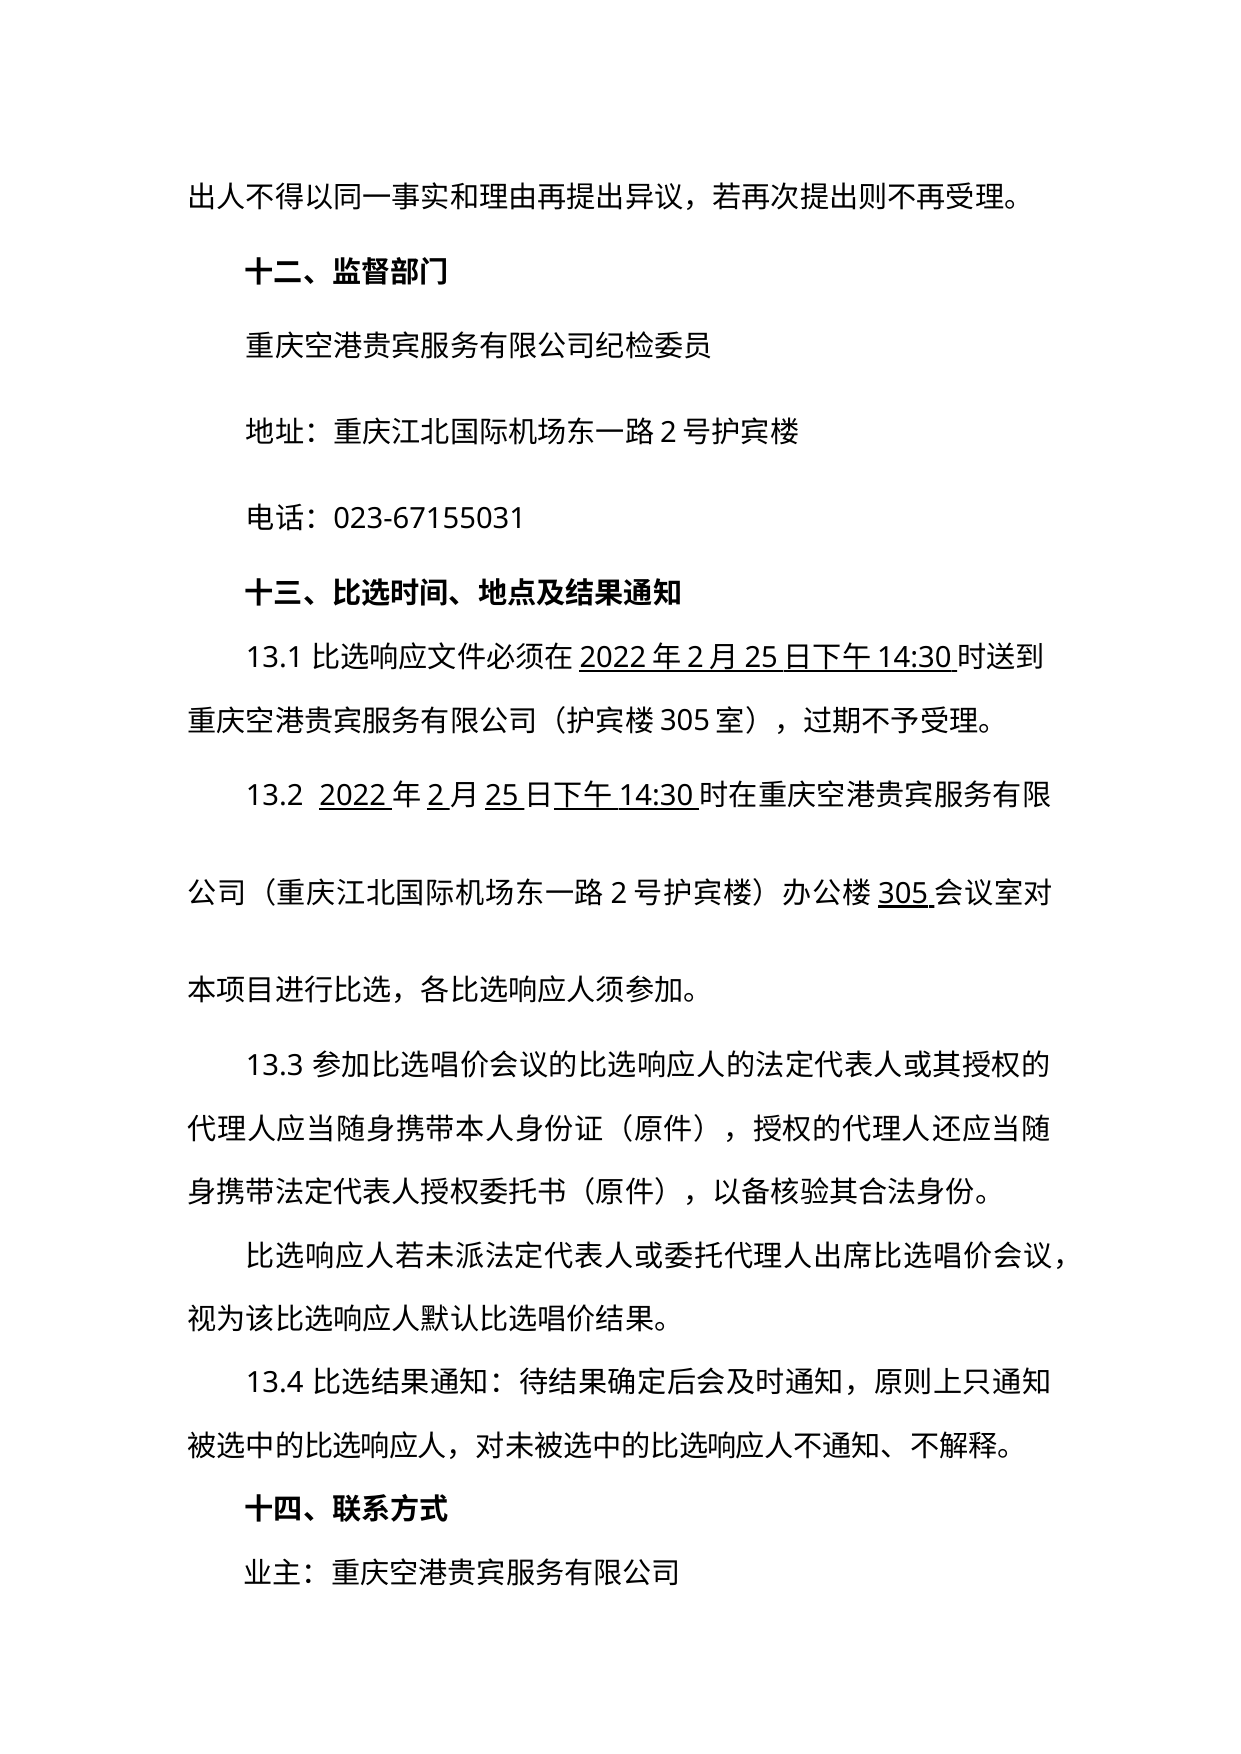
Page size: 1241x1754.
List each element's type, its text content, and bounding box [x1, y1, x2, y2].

text 13.4 比选结果通知：待结果确定后会及时通知，原则上只通知被选中的比选响应人，对未被选中的比选响应人不通知、不解释。 [187, 1359, 1053, 1465]
text 地址：重庆江北国际机场东一路2号护宾楼 [187, 398, 1053, 463]
text 13.3 参加比选唱价会议的比选响应人的法定代表人或其授权的代理人应当随身携带本人身份证（原件），授权的代理人还应当随身携带法定代表人授权委托书（原件），以备核验其合法身份。 [187, 1042, 1053, 1211]
text 比选响应人若未派法定代表人或委托代理人出席比选唱价会议，视为该比选响应人默认比选唱价结果。 [187, 1232, 1053, 1338]
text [187, 162, 1053, 227]
text 13.1 比选响应文件必须在2022年2月25日下午14:30时送到重庆空港贵宾服务有限公司（护宾楼305室），过期不予受理。 [187, 633, 1053, 739]
text 十二、监督部门 [187, 248, 1053, 290]
text 13.2 2022年2月25日下午14:30时在重庆空港贵宾服务有限公司（重庆江北国际机场东一路2号护宾楼）办公楼305会议室对本项目进行比选，各比选响应人须参加。 [187, 761, 1053, 1021]
text 重庆空港贵宾服务有限公司纪检委员 [187, 312, 1053, 377]
text 十三、比选时间、地点及结果通知 [187, 570, 1053, 612]
text 电话：023-67155031 [187, 484, 1053, 549]
text 业主：重庆空港贵宾服务有限公司 [187, 1549, 1053, 1592]
text 十四、联系方式 [187, 1486, 1053, 1528]
